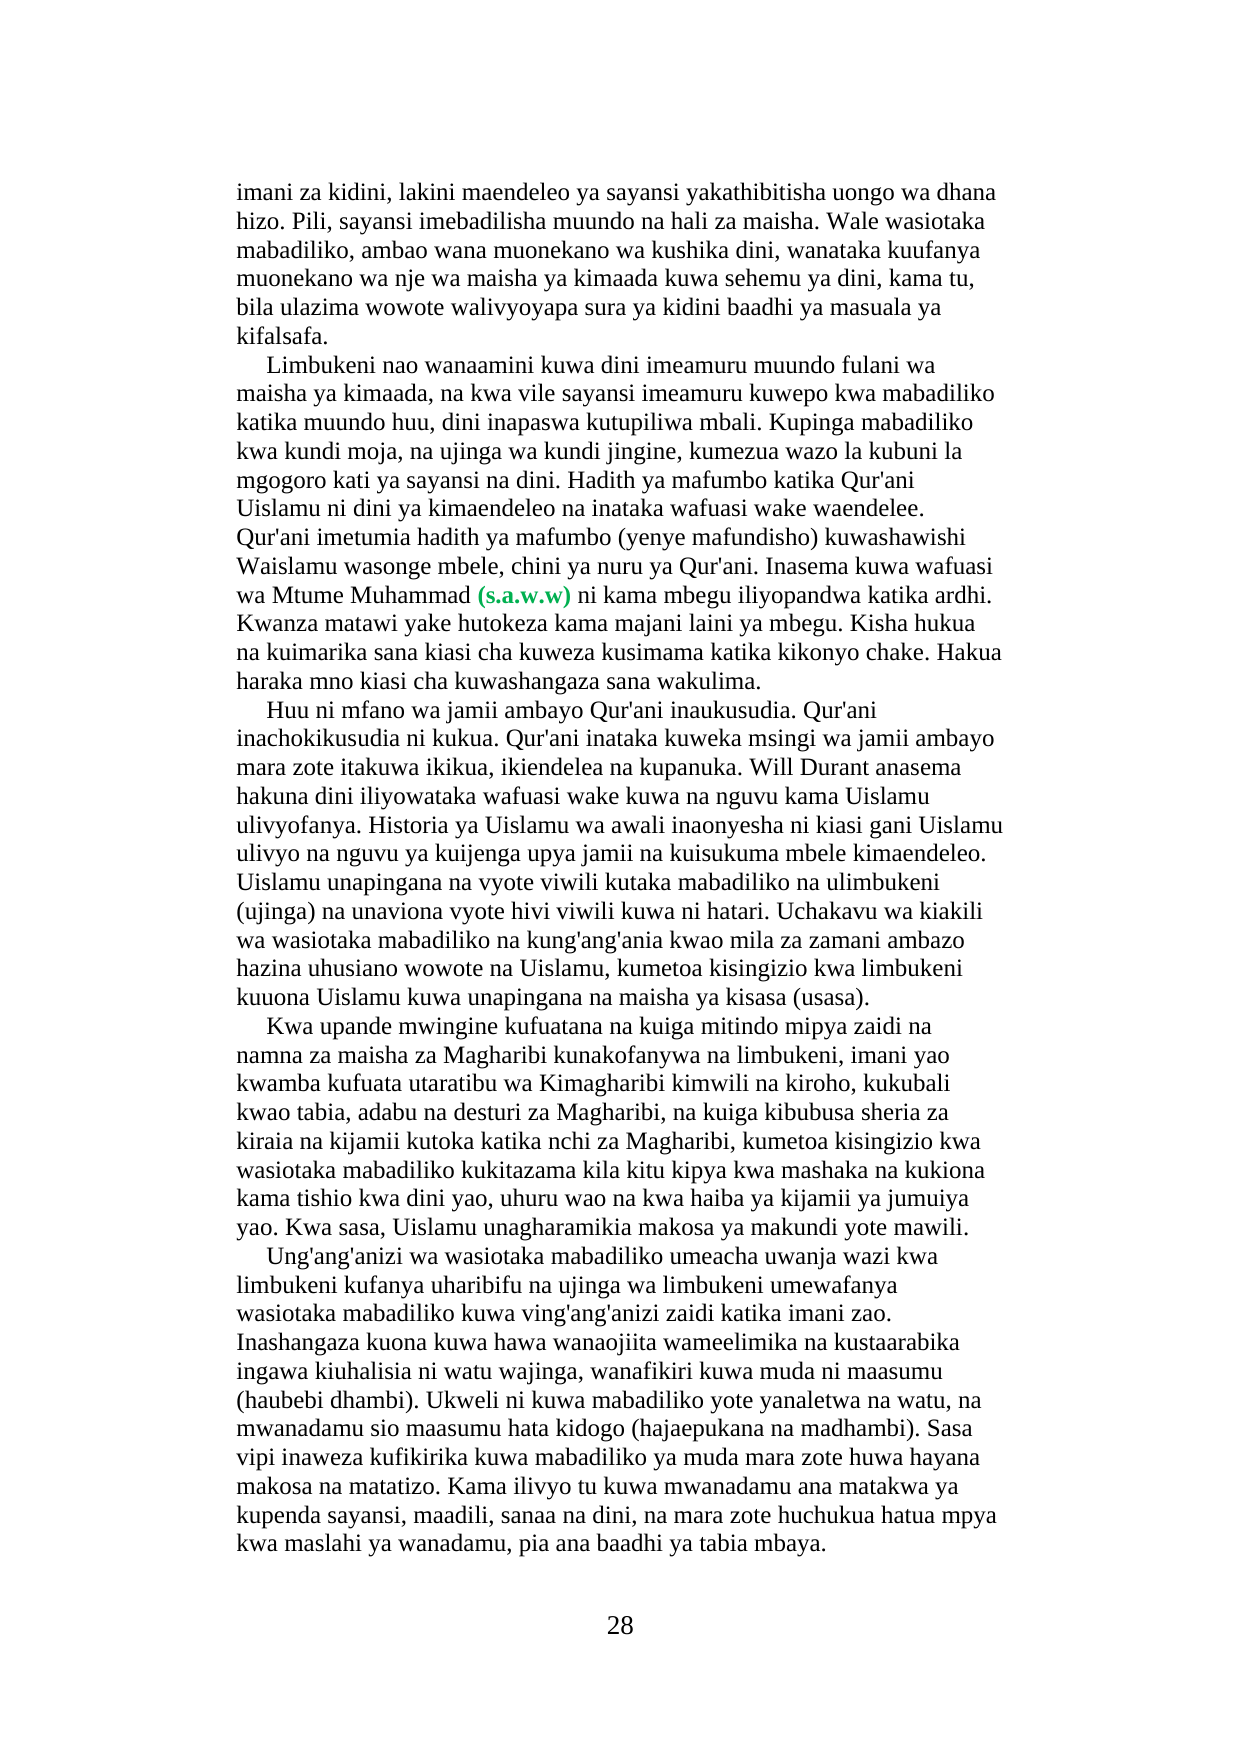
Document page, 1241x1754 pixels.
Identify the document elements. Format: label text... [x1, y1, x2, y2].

text Limbukeni nao wanaamini kuwa dini imeamuru muundo fulani wa maisha ya kimaada, na kwa vile sayansi imeamuru kuwepo kwa mabadiliko katika muundo huu, dini inapaswa kutupiliwa mbali. Kupinga mabadiliko kwa kundi moja, na ujinga wa kundi jingine, kumezua wazo la kubuni la mgogoro kati ya sayansi na dini. Hadith ya mafumbo katika Qur'ani Uislamu ni dini ya kimaendeleo na inataka wafuasi wake waendelee. Qur'ani imetumia hadith ya mafumbo (yenye mafundisho) kuwashawishi Waislamu wasonge mbele, chini ya nuru ya Qur'ani. Inasema kuwa wafuasi wa Mtume Muhammad (s.a.w.w) ni kama mbegu iliyopandwa katika ardhi. Kwanza matawi yake hutokeza kama majani laini ya mbegu. Kisha hukua na kuimarika sana kiasi cha kuweza kusimama katika kikonyo chake. Hakua haraka mno kiasi cha kuwashangaza sana wakulima. [236, 350, 1004, 695]
text Huu ni mfano wa jamii ambayo Qur'ani inaukusudia. Qur'ani inachokikusudia ni kukua. Qur'ani inataka kuweka msingi wa jamii ambayo mara zote itakuwa ikikua, ikiendelea na kupanuka. Will Durant anasema hakuna dini iliyowataka wafuasi wake kuwa na nguvu kama Uislamu ulivyofanya. Historia ya Uislamu wa awali inaonyesha ni kiasi gani Uislamu ulivyo na nguvu ya kuijenga upya jamii na kuisukuma mbele kimaendeleo. Uislamu unapingana na vyote viwili kutaka mabadiliko na ulimbukeni (ujinga) na unaviona vyote hivi viwili kuwa ni hatari. Uchakavu wa kiakili wa wasiotaka mabadiliko na kung'ang'ania kwao mila za zamani ambazo hazina uhusiano wowote na Uislamu, kumetoa kisingizio kwa limbukeni kuuona Uislamu kuwa unapingana na maisha ya kisasa (usasa). [236, 695, 1004, 1011]
text Ung'ang'anizi wa wasiotaka mabadiliko umeacha uwanja wazi kwa limbukeni kufanya uharibifu na ujinga wa limbukeni umewafanya wasiotaka mabadiliko kuwa ving'ang'anizi zaidi katika imani zao. Inashangaza kuona kuwa hawa wanaojiita wameelimika na kustaarabika ingawa kiuhalisia ni watu wajinga, wanafikiri kuwa muda ni maasumu (haubebi dhambi). Ukweli ni kuwa mabadiliko yote yanaletwa na watu, na mwanadamu sio maasumu hata kidogo (hajaepukana na madhambi). Sasa vipi inaweza kufikirika kuwa mabadiliko ya muda mara zote huwa hayana makosa na matatizo. Kama ilivyo tu kuwa mwanadamu ana matakwa ya kupenda sayansi, maadili, sanaa na dini, na mara zote huchukua hatua mpya kwa maslahi ya wanadamu, pia ana baadhi ya tabia mbaya. [236, 1241, 1004, 1557]
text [236, 177, 1004, 350]
text Kwa upande mwingine kufuatana na kuiga mitindo mipya zaidi na namna za maisha za Magharibi kunakofanywa na limbukeni, imani yao kwamba kufuata utaratibu wa Kimagharibi kimwili na kiroho, kukubali kwao tabia, adabu na desturi za Magharibi, na kuiga kibubusa sheria za kiraia na kijamii kutoka katika nchi za Magharibi, kumetoa kisingizio kwa wasiotaka mabadiliko kukitazama kila kitu kipya kwa mashaka na kukiona kama tishio kwa dini yao, uhuru wao na kwa haiba ya kijamii ya jumuiya yao. Kwa sasa, Uislamu unagharamikia makosa ya makundi yote mawili. [236, 1011, 1004, 1241]
